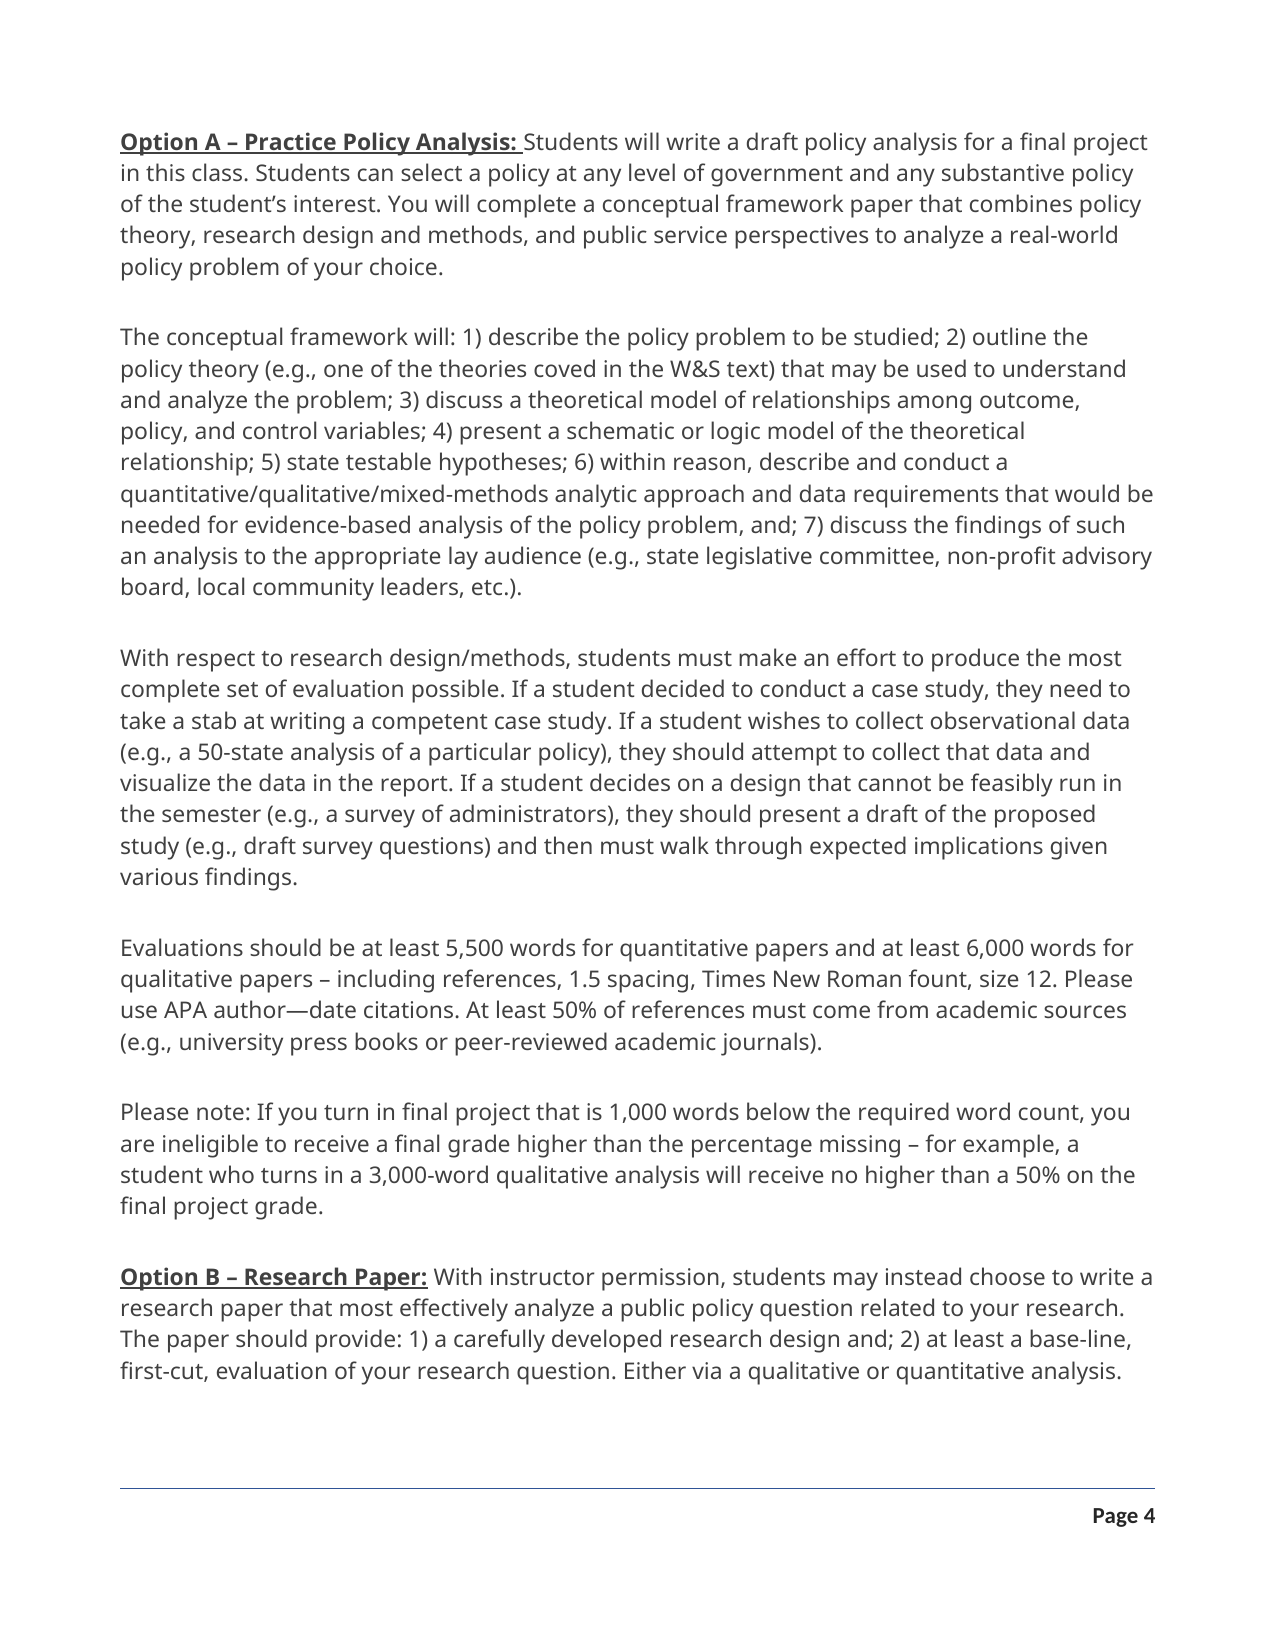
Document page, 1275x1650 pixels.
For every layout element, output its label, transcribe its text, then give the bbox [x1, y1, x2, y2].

text Evaluations should be at least 5,500 words for quantitative papers and at least 6,000 words for qualitative papers – including references, 1.5 spacing, Times New Roman fount, size 12. Please use APA author—date citations. At least 50% of references must come from academic sources (e.g., university press books or peer-reviewed academic journals). [120, 932, 1155, 1057]
text Option A – Practice Policy Analysis: Students will write a draft policy analysis for a final project in this class. Students can select a policy at any level of government and any substantive policy of the student’s interest. You will complete a conceptual framework paper that combines policy theory, research design and methods, and public service perspectives to analyze a real-world policy problem of your choice. [120, 125, 1155, 282]
text Option B – Research Paper: With instructor permission, students may instead choose to write a research paper that most effectively analyze a public policy question related to your research. The paper should provide: 1) a carefully developed research design and; 2) at least a base-line, first-cut, evaluation of your research question. Either via a qualitative or quantitative analysis. [120, 1261, 1155, 1386]
text Please note: If you turn in final project that is 1,000 words below the required word count, you are ineligible to receive a final grade higher than the percentage missing – for example, a student who turns in a 3,000-word qualitative analysis will receive no higher than a 50% on the final project grade. [120, 1096, 1155, 1221]
text With respect to research design/methods, students must make an effort to produce the most complete set of evaluation possible. If a student decided to conduct a case study, they need to take a stab at writing a competent case study. If a student wishes to collect observational data (e.g., a 50-state analysis of a particular policy), they should attempt to collect that data and visualize the data in the report. If a student decides on a design that cannot be feasibly run in the semester (e.g., a survey of administrators), they should present a draft of the proposed study (e.g., draft survey questions) and then must walk through expected implications given various findings. [120, 642, 1155, 892]
text The conceptual framework will: 1) describe the policy problem to be studied; 2) outline the policy theory (e.g., one of the theories coved in the W&S text) that may be used to understand and analyze the problem; 3) discuss a theoretical model of relationships among outcome, policy, and control variables; 4) present a schematic or logic model of the theoretical relationship; 5) state testable hypotheses; 6) within reason, describe and conduct a quantitative/qualitative/mixed-methods analytic approach and data requirements that would be needed for evidence-based analysis of the policy problem, and; 7) discuss the findings of such an analysis to the appropriate lay audience (e.g., state legislative committee, non-profit advisory board, local community leaders, etc.). [120, 321, 1155, 602]
